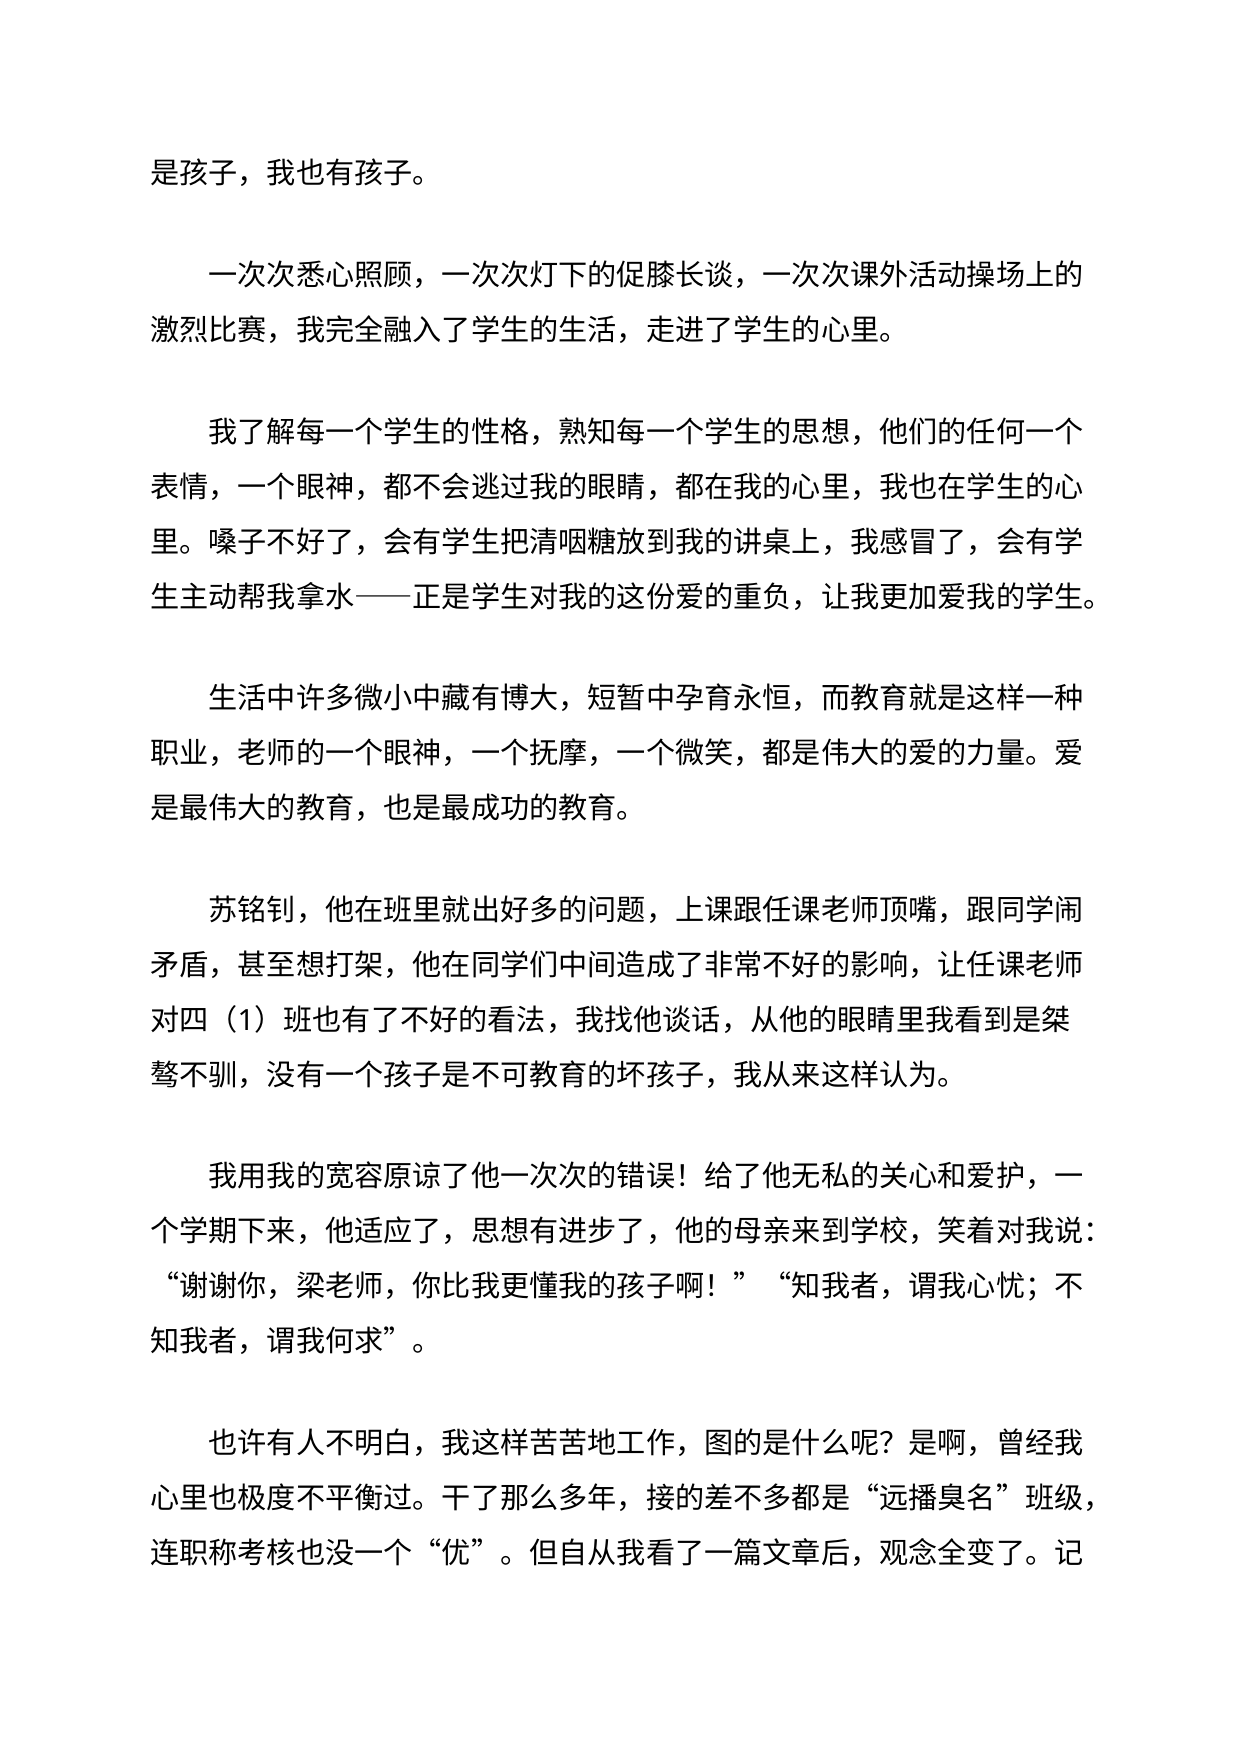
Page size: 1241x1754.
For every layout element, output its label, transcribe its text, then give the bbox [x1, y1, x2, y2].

text 我了解每一个学生的性格，熟知每一个学生的思想，他们的任何一个表情，一个眼神，都不会逃过我的眼睛，都在我的心里，我也在学生的心里。嗓子不好了，会有学生把清咽糖放到我的讲桌上，我感冒了，会有学生主动帮我拿水——正是学生对我的这份爱的重负，让我更加爱我的学生。 [150, 408, 1090, 615]
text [150, 150, 1090, 192]
text 苏铭钊，他在班里就出好多的问题，上课跟任课老师顶嘴，跟同学闹矛盾，甚至想打架，他在同学们中间造成了非常不好的影响，让任课老师对四（1）班也有了不好的看法，我找他谈话，从他的眼睛里我看到是桀骜不驯，没有一个孩子是不可教育的坏孩子，我从来这样认为。 [150, 886, 1090, 1093]
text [150, 1419, 1090, 1572]
text 生活中许多微小中藏有博大，短暂中孕育永恒，而教育就是这样一种职业，老师的一个眼神，一个抚摩，一个微笑，都是伟大的爱的力量。爱是最伟大的教育，也是最成功的教育。 [150, 675, 1090, 827]
text 一次次悉心照顾，一次次灯下的促膝长谈，一次次课外活动操场上的激烈比赛，我完全融入了学生的生活，走进了学生的心里。 [150, 252, 1090, 349]
text 我用我的宽容原谅了他一次次的错误！给了他无私的关心和爱护，一个学期下来，他适应了，思想有进步了，他的母亲来到学校，笑着对我说：“谢谢你，梁老师，你比我更懂我的孩子啊！”“知我者，谓我心忧；不知我者，谓我何求”。 [150, 1153, 1090, 1360]
